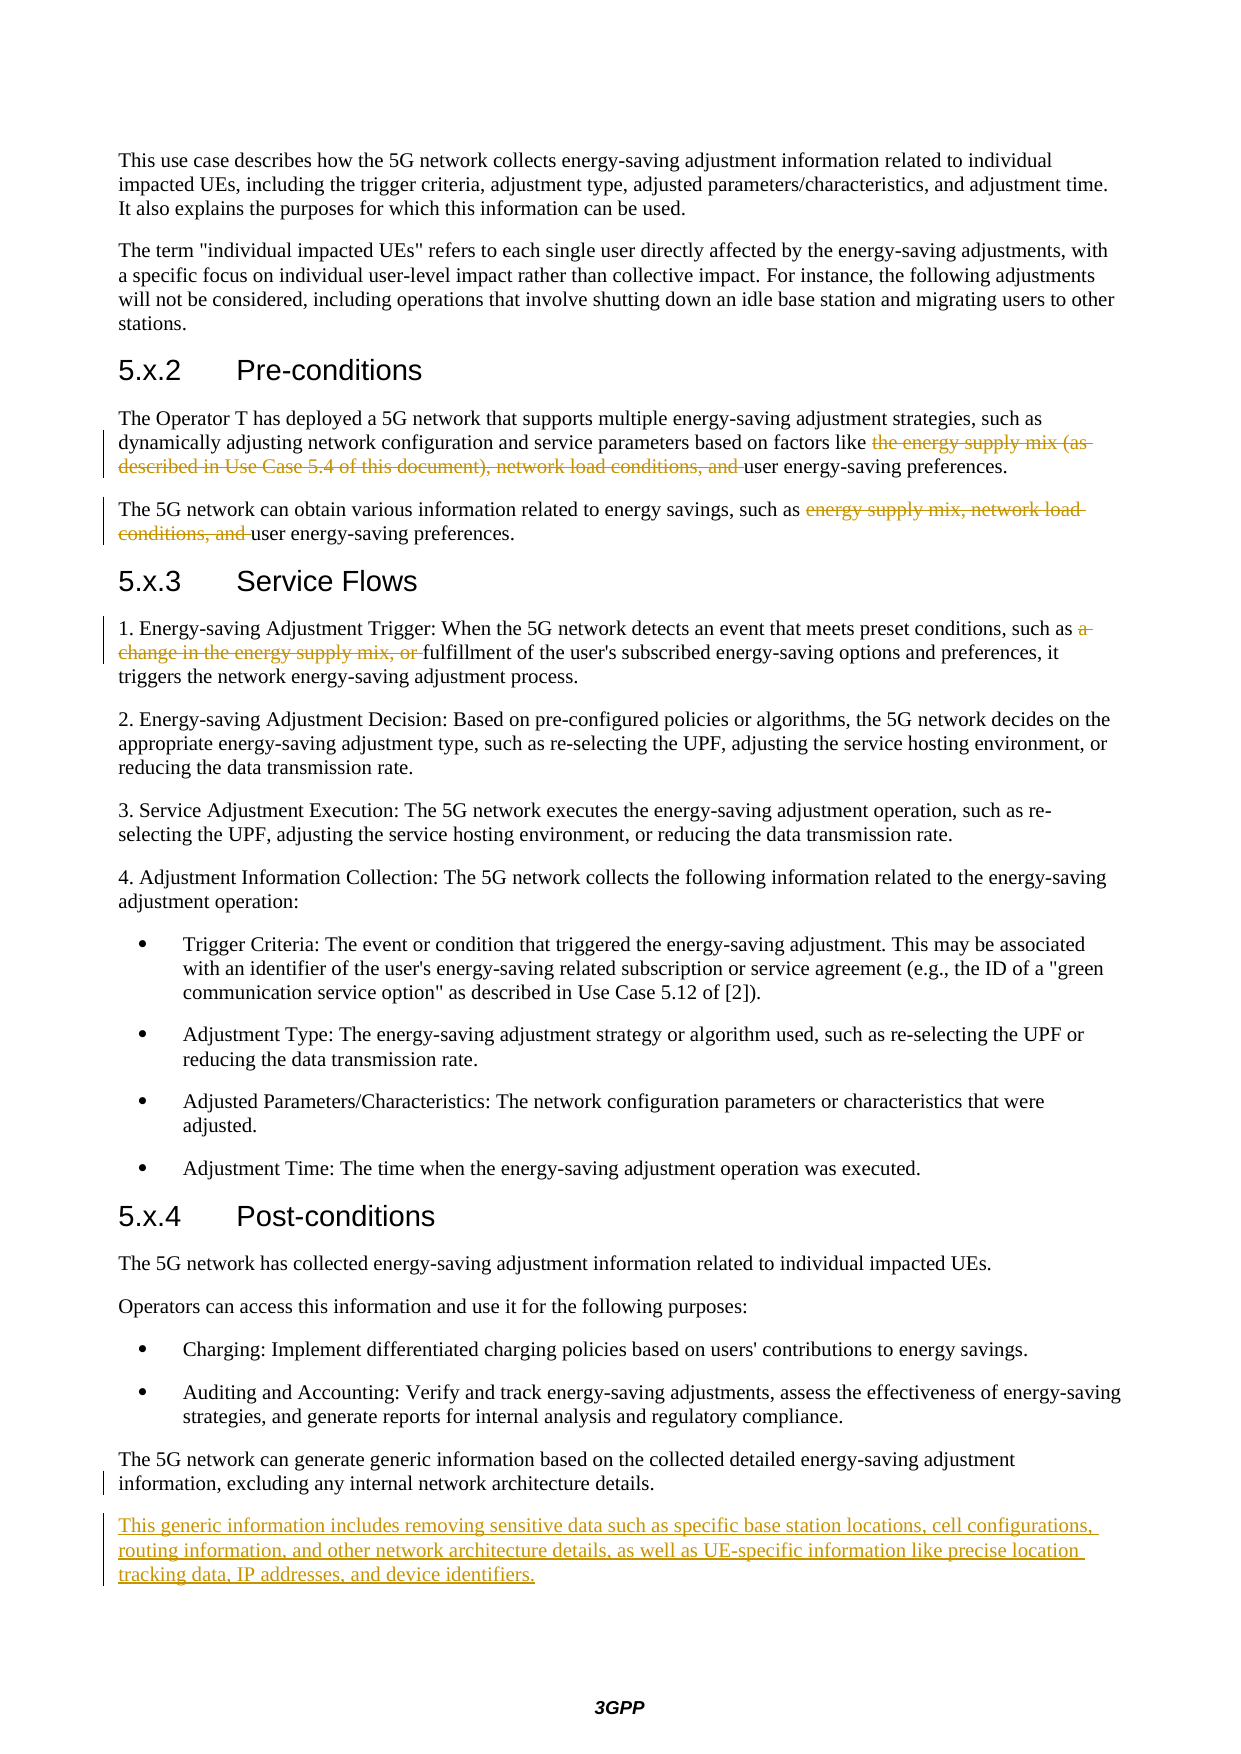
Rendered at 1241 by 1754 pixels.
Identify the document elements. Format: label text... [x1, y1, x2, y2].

text The 5G network can obtain various information related to energy savings, such as user energy-saving preferences. [118, 497, 1122, 545]
list Auditing and Accounting: Verify and track energy-saving adjustments, assess the effectiveness of energy-saving strategies, and generate reports for internal analysis and regulatory compliance. [139, 1380, 1122, 1428]
text The Operator T has deployed a 5G network that supports multiple energy-saving adjustment strategies, such as dynamically adjusting network configuration and service parameters based on factors like user energy-saving preferences. [118, 406, 1122, 478]
text This use case describes how the 5G network collects energy-saving adjustment information related to individual impacted UEs, including the trigger criteria, adjustment type, adjusted parameters/characteristics, and adjustment time. It also explains the purposes for which this information can be used. [118, 147, 1122, 220]
list Trigger Criteria: The event or condition that triggered the energy-saving adjustment. This may be associated with an identifier of the user's energy-saving related subscription or service agreement (e.g., the ID of a "green communication service option" as described in Use Case 5.12 of [2]). [139, 931, 1122, 1004]
list Adjustment Type: The energy-saving adjustment strategy or algorithm used, such as re-selecting the UPF or reducing the data transmission rate. [139, 1022, 1122, 1071]
list Adjusted Parameters/Characteristics: The network configuration parameters or characteristics that were adjusted. [139, 1089, 1122, 1137]
list Charging: Implement differentiated charging policies based on users' contributions to energy savings. [139, 1337, 1122, 1361]
text The 5G network can generate generic information based on the collected detailed energy-saving adjustment information, excluding any internal network architecture details. [118, 1447, 1122, 1495]
text 3. Service Adjustment Execution: The 5G network executes the energy-saving adjustment operation, such as re-selecting the UPF, adjusting the service hosting environment, or reducing the data transmission rate. [118, 798, 1122, 846]
text Operators can access this information and use it for the following purposes: [118, 1294, 1122, 1318]
text The term "individual impacted UEs" refers to each single user directly affected by the energy-saving adjustments, with a specific focus on individual user-level impact rather than collective impact. For instance, the following adjustments will not be considered, including operations that involve shutting down an idle base station and migrating users to other stations. [118, 238, 1122, 335]
subtitle 5.x.2 Pre-conditions [118, 353, 1122, 387]
list Adjustment Time: The time when the energy-saving adjustment operation was executed. [139, 1156, 1122, 1180]
text 4. Adjustment Information Collection: The 5G network collects the following information related to the energy-saving adjustment operation: [118, 864, 1122, 913]
text 2. Energy-saving Adjustment Decision: Based on pre-configured policies or algorithms, the 5G network decides on the appropriate energy-saving adjustment type, such as re-selecting the UPF, adjusting the service hosting environment, or reducing the data transmission rate. [118, 707, 1122, 779]
subtitle 5.x.4 Post-conditions [118, 1199, 1122, 1232]
subtitle 5.x.3 Service Flows [118, 563, 1122, 597]
text The 5G network has collected energy-saving adjustment information related to individual impacted UEs. [118, 1251, 1122, 1275]
text 1. Energy-saving Adjustment Trigger: When the 5G network detects an event that meets preset conditions, such as fulfillment of the user's subscribed energy-saving options and preferences, it triggers the network energy-saving adjustment process. [118, 616, 1122, 688]
